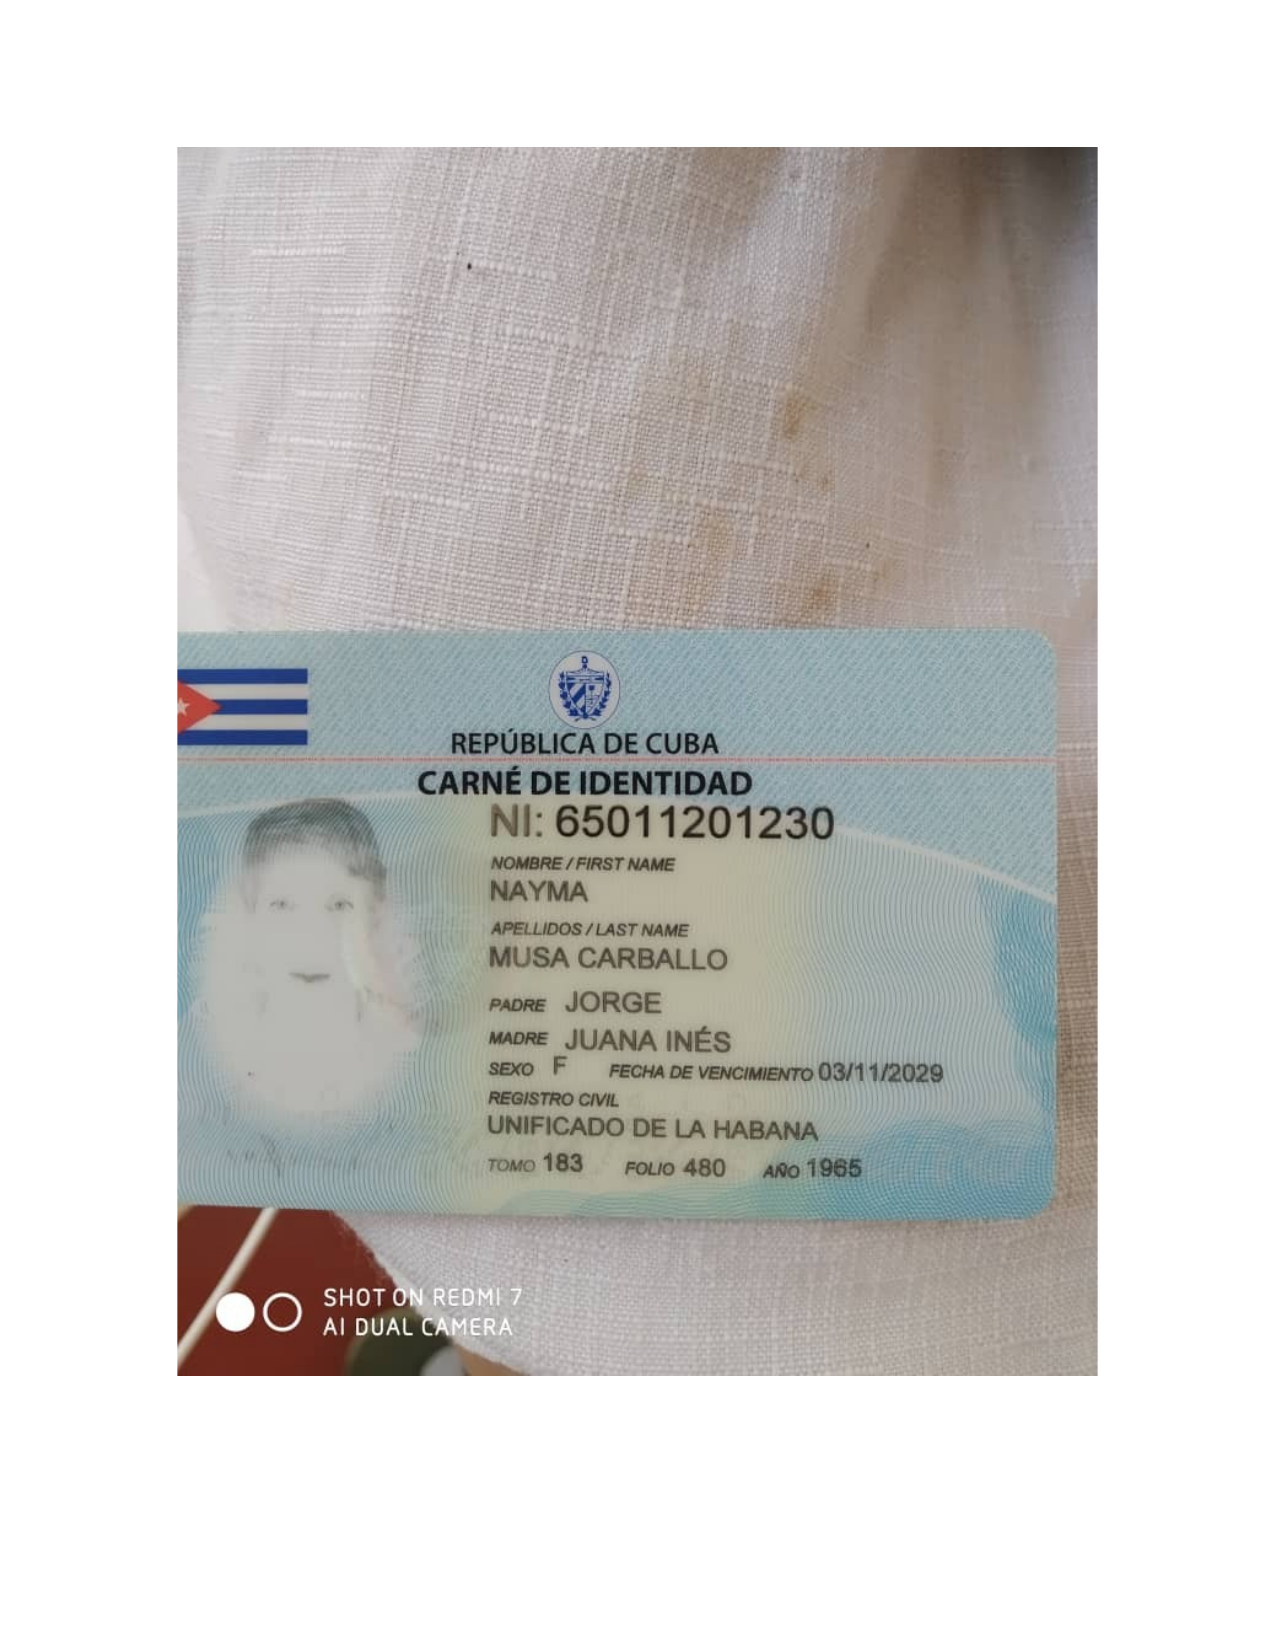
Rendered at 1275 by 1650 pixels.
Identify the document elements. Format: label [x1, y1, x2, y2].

picture [177, 147, 1098, 1376]
